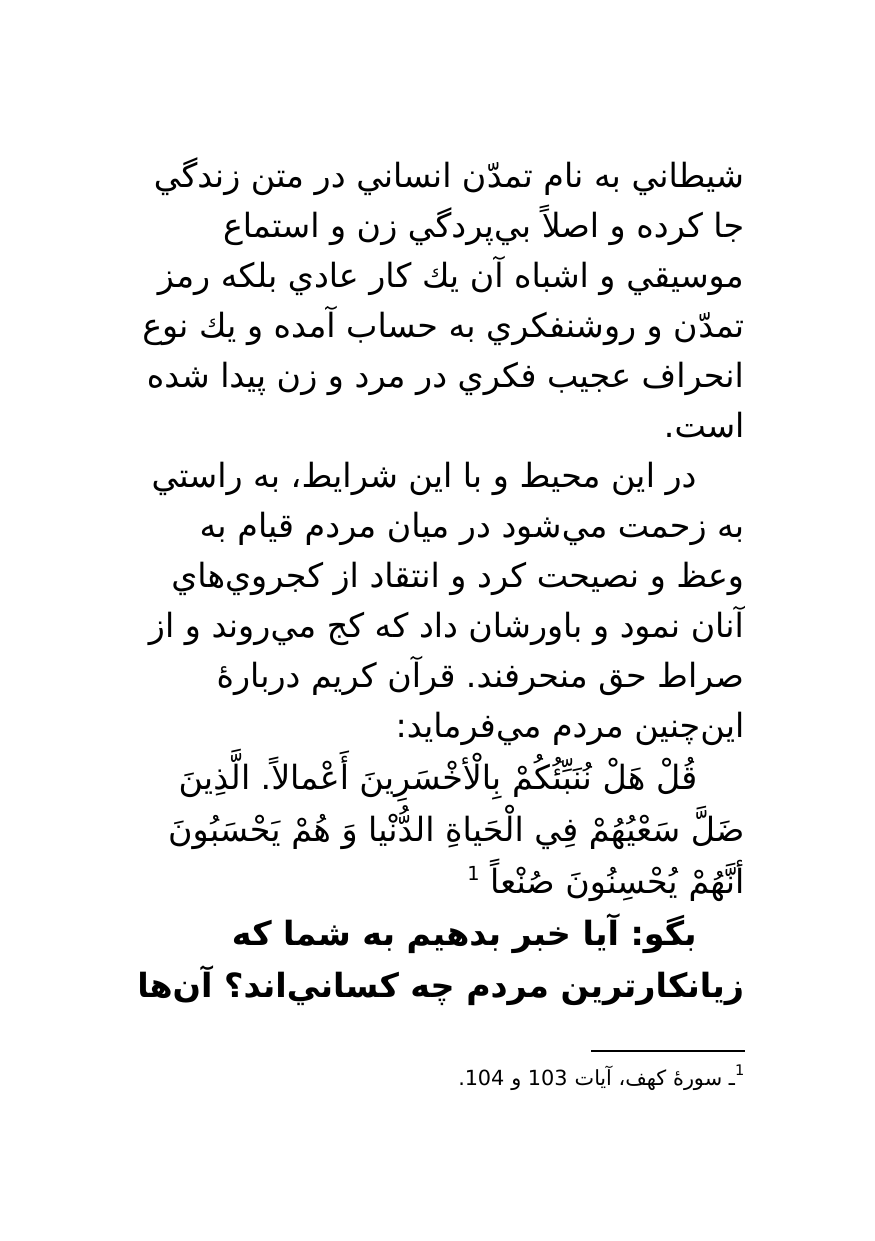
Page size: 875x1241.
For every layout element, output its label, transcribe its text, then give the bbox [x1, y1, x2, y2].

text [130, 904, 744, 1008]
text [130, 148, 744, 448]
text قُلْ هَلْ نُنَبِّئُكُمْ بِالْأخْسَرِينَ أَعْمالاً. الَّذِينَ ضَلَّ سَعْيُهُمْ فِي الْحَياةِ الدُّنْيا وَ هُمْ يَحْسَبُونَ أنَّهُمْ يُحْسِنُونَ صُنْعاً [130, 748, 744, 904]
text در اين محيط و با اين شرايط، به راستي به زحمت مي‌شود در ميان مردم قيام به وعظ و نصيحت كرد و انتقاد از كجروي‌هاي آنان نمود و باورشان داد كه كج مي‌روند و از صراط حق منحرفند. قرآن كريم دربارۀ اين‌چنین مردم مي‌فرمايد: [130, 448, 744, 748]
